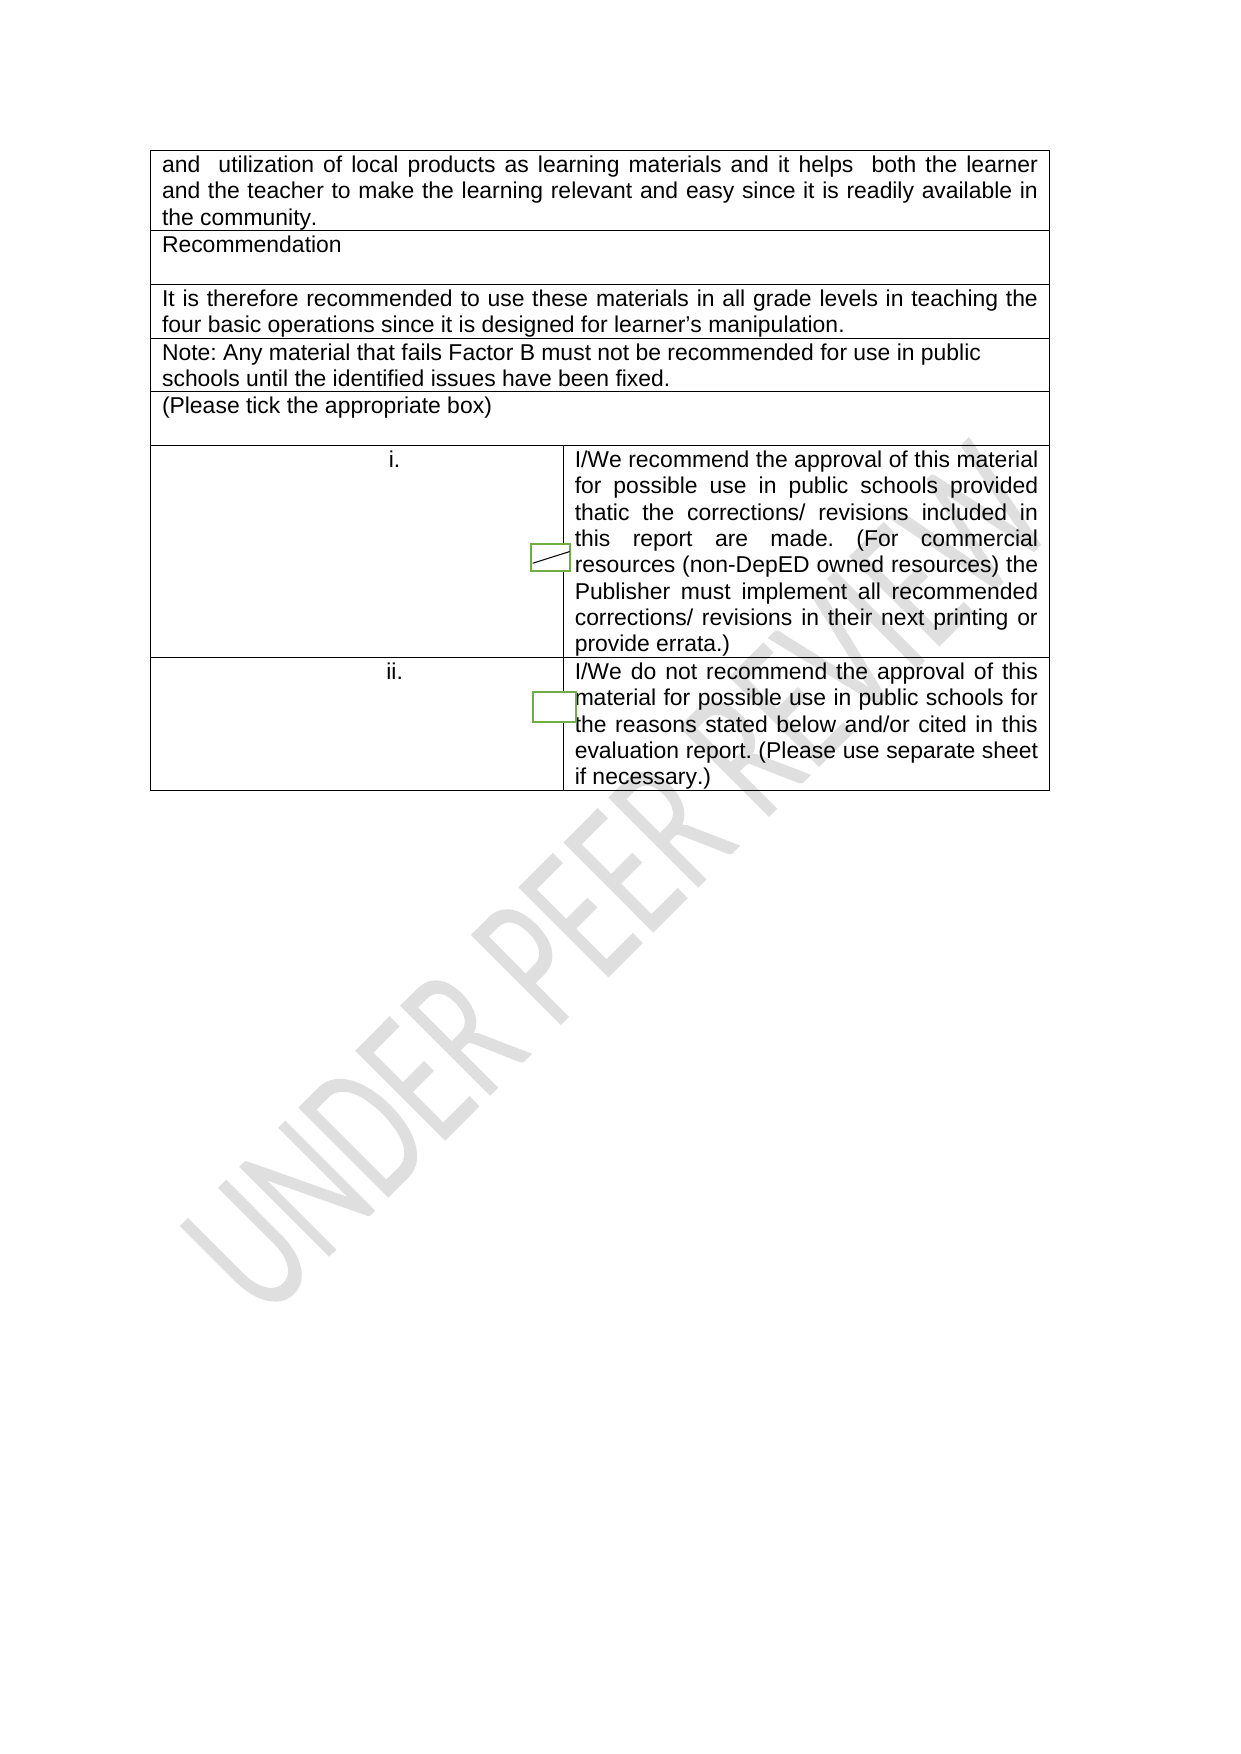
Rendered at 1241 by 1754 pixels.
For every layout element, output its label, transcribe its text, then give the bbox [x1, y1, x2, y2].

table_cell I/We do not recommend the approval of this material for possible use in public schools for the reasons stated below and/or cited in this evaluation report. (Please use separate sheet if necessary.) [564, 658, 1049, 789]
table_cell Recommendation [151, 231, 1049, 284]
table_cell It is therefore recommended to use these materials in all grade levels in teaching the four basic operations since it is designed for learner’s manipulation. [151, 285, 1049, 337]
table_cell (Please tick the appropriate box) [151, 392, 1049, 445]
table_cell Note: Any material that fails Factor B must not be recommended for use in public schools until the identified issues have been fixed. [151, 339, 1049, 391]
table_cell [151, 151, 1049, 230]
table_cell i. [151, 446, 563, 657]
table_cell I/We recommend the approval of this material for possible use in public schools provided thatic the corrections/ revisions included in this report are made. (For commercial resources (non-DepED owned resources) the Publisher must implement all recommended corrections/ revisions in their next printing or provide errata.) [564, 446, 1049, 657]
table_cell ii. [151, 658, 563, 789]
